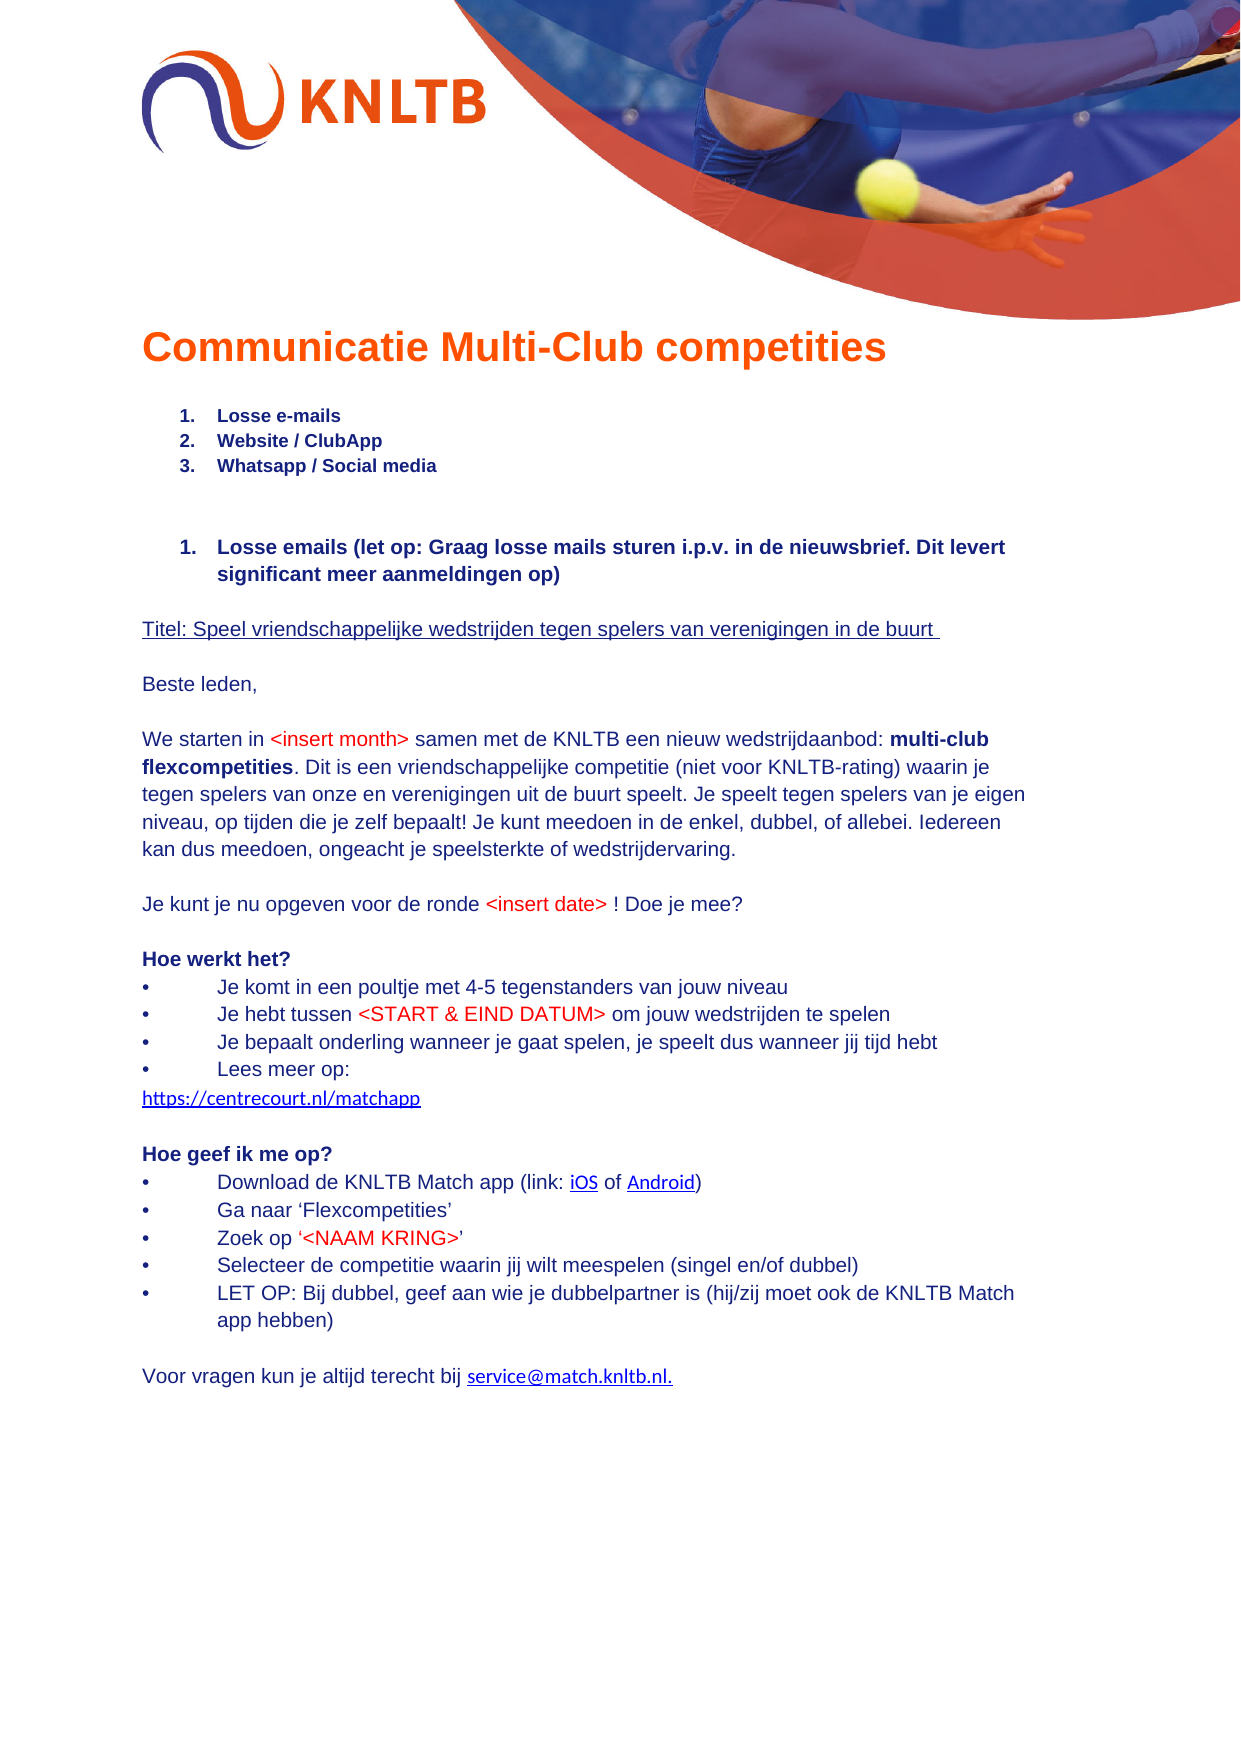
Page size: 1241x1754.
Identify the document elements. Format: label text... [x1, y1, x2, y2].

text Voor vragen kun je altijd terecht bij service@match.knltb.nl. [142, 1363, 1033, 1388]
text https://centrecourt.nl/matchapp [142, 1085, 1033, 1110]
text • Download de KNLTB Match app (link: iOS of Android) [142, 1169, 1033, 1194]
text • Je komt in een poultje met 4-5 tegenstanders van jouw niveau [142, 975, 1033, 999]
list Losse emails (let op: Graag losse mails sturen i.p.v. in de nieuwsbrief. Dit levert significant meer aanmeldingen op) [179, 535, 1033, 586]
list Losse e-mails [179, 405, 1033, 427]
text Je kunt je nu opgeven voor de ronde <insert date> ! Doe je mee? [142, 892, 1033, 916]
list Whatsapp / Social media [179, 455, 1033, 476]
subtitle Communicatie Multi-Club competities [142, 323, 1033, 371]
text • Ga naar ‘Flexcompetities’ [142, 1198, 1033, 1222]
text We starten in <insert month> samen met de KNLTB een nieuw wedstrijdaanbod: multi-club flexcompetities. Dit is een vriendschappelijke competitie (niet voor KNLTB-rating) waarin je tegen spelers van onze en verenigingen uit de buurt speelt. Je speelt tegen spelers van je eigen niveau, op tijden die je zelf bepaalt! Je kunt meedoen in de enkel, dubbel, of allebei. Iedereen kan dus meedoen, ongeacht je speelsterkte of wedstrijdervaring. [142, 727, 1033, 861]
text Hoe werkt het? [142, 947, 1033, 971]
text • LET OP: Bij dubbel, geef aan wie je dubbelpartner is (hij/zij moet ook de KNLTB Match app hebben) [142, 1281, 1033, 1332]
text Hoe geef ik me op? [142, 1141, 1033, 1165]
text • Je hebt tussen <START & EIND DATUM> om jouw wedstrijden te spelen [142, 1002, 1033, 1026]
text Beste leden, [142, 672, 1033, 696]
text Titel: Speel vriendschappelijke wedstrijden tegen spelers van verenigingen in de buurt [142, 617, 1033, 641]
text • Selecteer de competitie waarin jij wilt meespelen (singel en/of dubbel) [142, 1253, 1033, 1277]
text • Zoek op ‘<NAAM KRING>’ [142, 1226, 1033, 1249]
picture [141, 0, 1241, 320]
text • Je bepaalt onderling wanneer je gaat spelen, je speelt dus wanneer jij tijd hebt [142, 1030, 1033, 1054]
list Website / ClubApp [179, 430, 1033, 452]
text • Lees meer op: [142, 1057, 1033, 1081]
